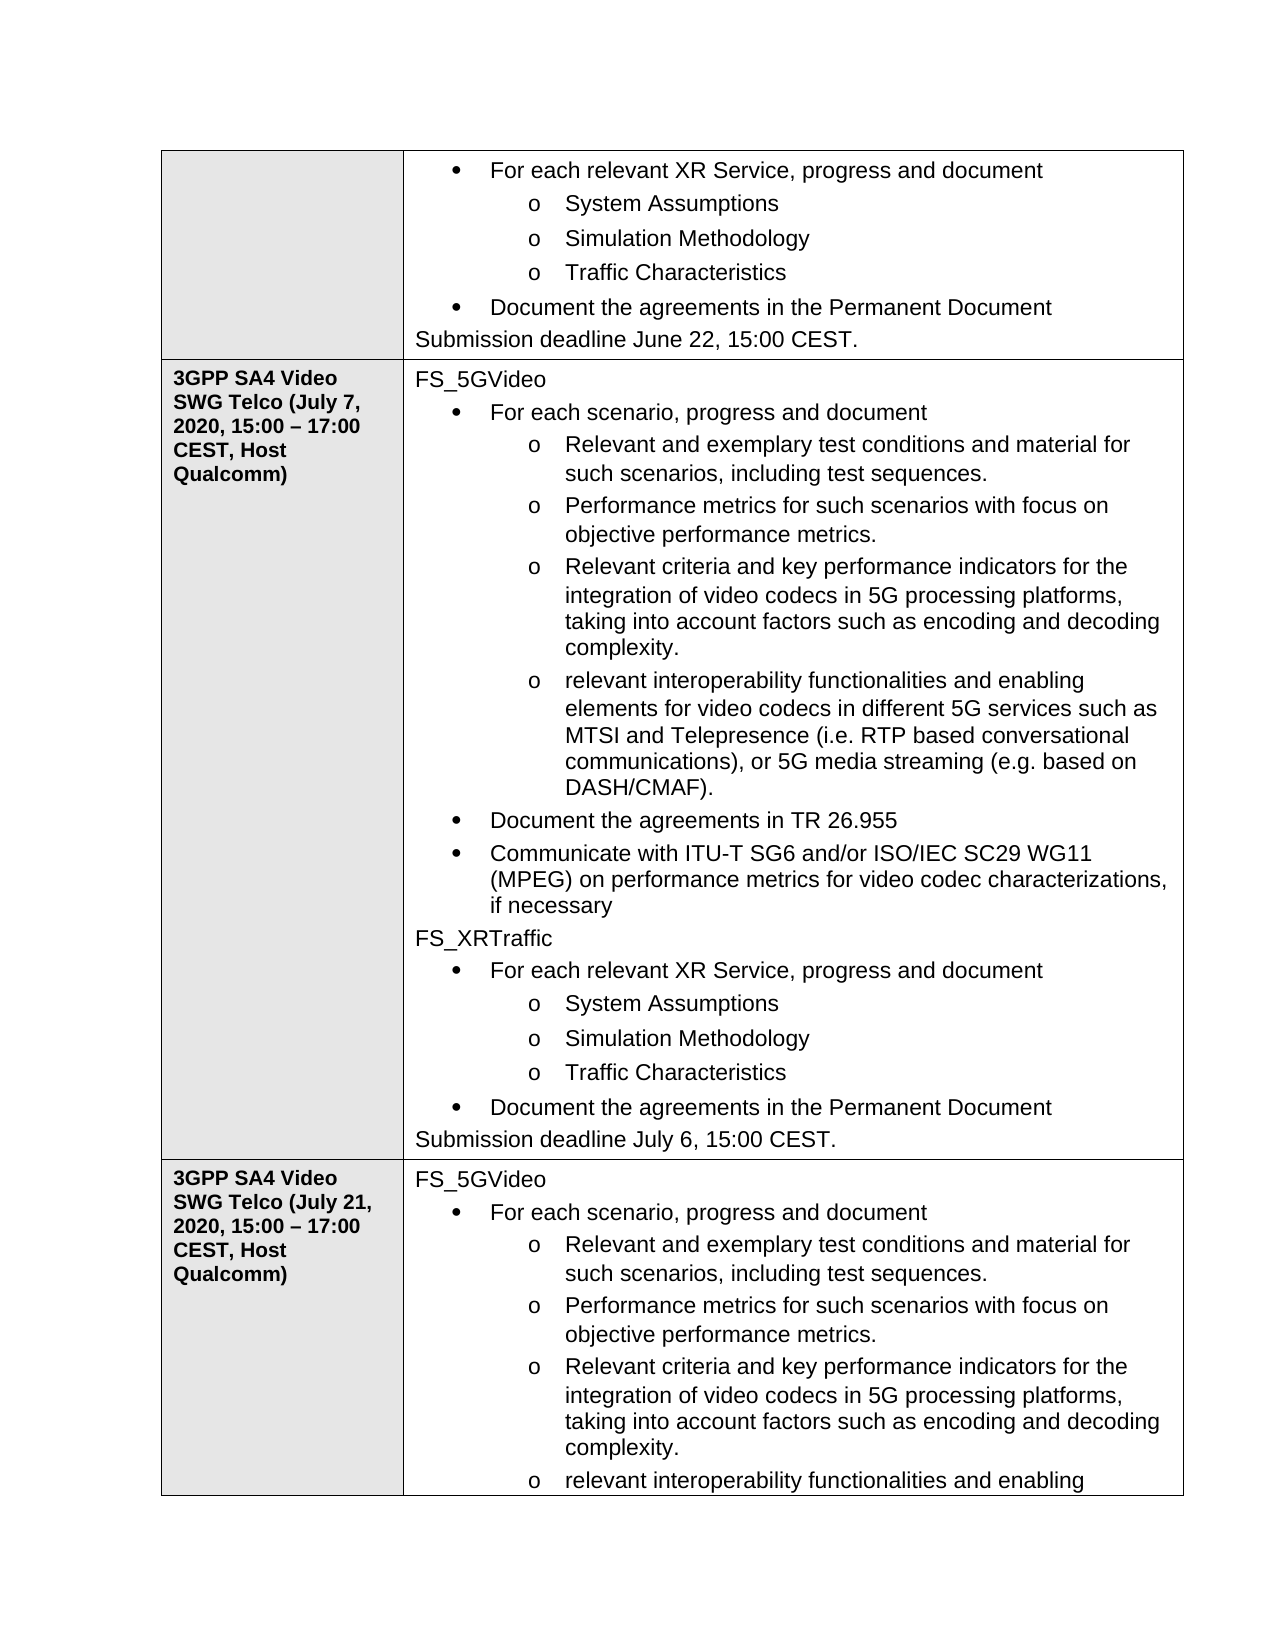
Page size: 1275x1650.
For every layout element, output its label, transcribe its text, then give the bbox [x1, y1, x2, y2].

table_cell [162, 151, 403, 359]
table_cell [162, 1160, 403, 1495]
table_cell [404, 1160, 1183, 1495]
table_cell 3GPP SA4 Video SWG Telco (July 7, 2020, 15:00 – 17:00 CEST, Host Qualcomm) [162, 360, 403, 1159]
table_cell FS_5GVideo For each scenario, progress and document Relevant and exemplary test conditions and material for such scenarios, including test sequences. Performance metrics for such scenarios with focus on objective performance metrics. Relevant criteria and key performance indicators for the integration of video codecs in 5G processing platforms, taking into account factors such as encoding and decoding complexity. relevant interoperability functionalities and enabling elements for video codecs in different 5G services such as MTSI and Telepresence (i.e. RTP based conversational communications), or 5G media streaming (e.g. based on DASH/CMAF). Document the agreements in TR 26.955 Communicate with ITU-T SG6 and/or ISO/IEC SC29 WG11 (MPEG) on performance metrics for video codec characterizations, if necessary FS_XRTraffic For each relevant XR Service, progress and document System Assumptions Simulation Methodology Traffic Characteristics Document the agreements in the Permanent Document Submission deadline July 6, 15:00 CEST. [404, 360, 1183, 1159]
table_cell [404, 151, 1183, 359]
